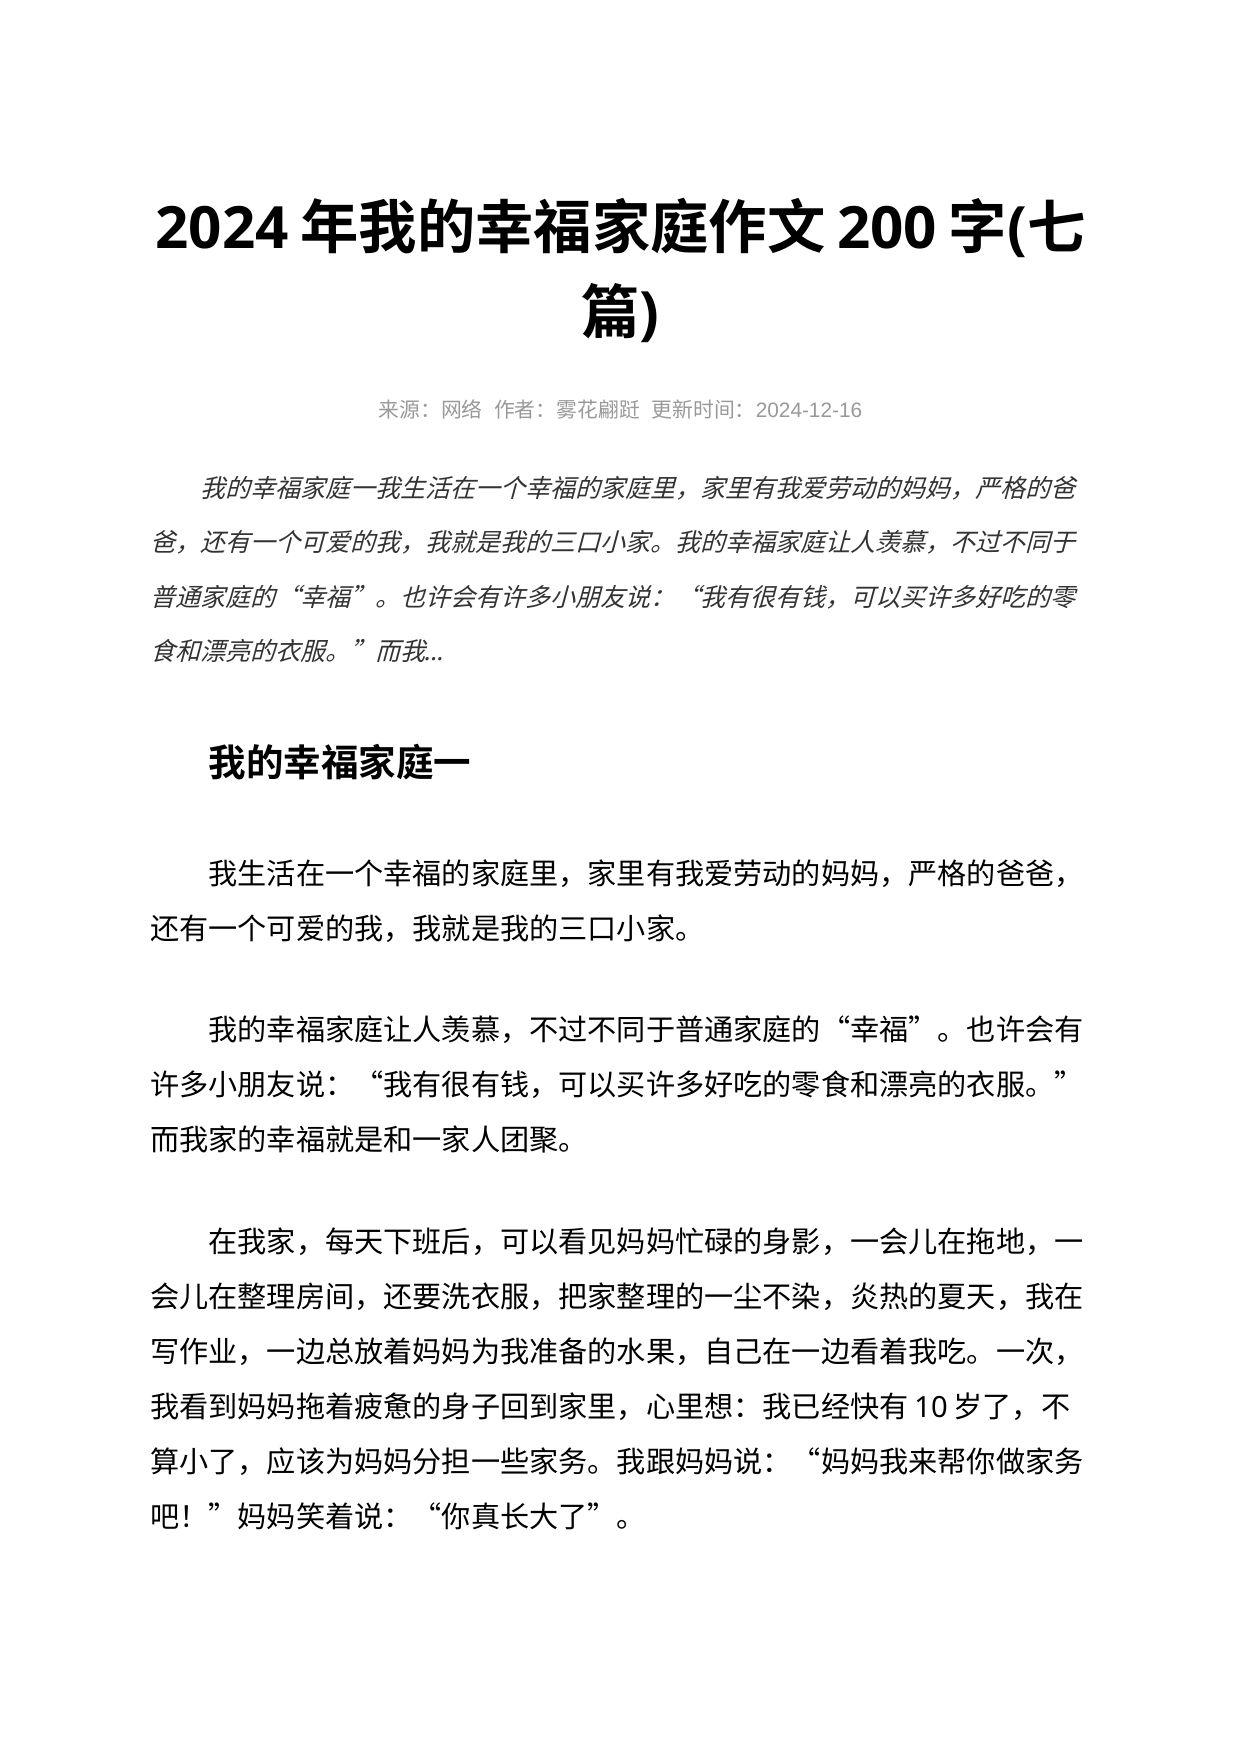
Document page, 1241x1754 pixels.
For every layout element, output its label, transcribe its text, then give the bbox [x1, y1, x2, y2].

text 我的幸福家庭让人羡慕，不过不同于普通家庭的“幸福”。也许会有许多小朋友说：“我有很有钱，可以买许多好吃的零食和漂亮的衣服。”而我家的幸福就是和一家人团聚。 [150, 1007, 1090, 1159]
subtitle 2024年我的幸福家庭作文200字(七篇) [150, 181, 1090, 351]
text 我生活在一个幸福的家庭里，家里有我爱劳动的妈妈，严格的爸爸，还有一个可爱的我，我就是我的三口小家。 [150, 850, 1090, 947]
text 我的幸福家庭一 [150, 733, 1090, 787]
text 来源：网络 作者：雾花翩跹 更新时间：2024-12-16 [150, 398, 1090, 422]
text 在我家，每天下班后，可以看见妈妈忙碌的身影，一会儿在拖地，一会儿在整理房间，还要洗衣服，把家整理的一尘不染，炎热的夏天，我在写作业，一边总放着妈妈为我准备的水果，自己在一边看着我吃。一次，我看到妈妈拖着疲惫的身子回到家里，心里想：我已经快有10岁了，不算小了，应该为妈妈分担一些家务。我跟妈妈说：“妈妈我来帮你做家务吧！”妈妈笑着说：“你真长大了”。 [150, 1218, 1090, 1535]
text 我的幸福家庭一我生活在一个幸福的家庭里，家里有我爱劳动的妈妈，严格的爸爸，还有一个可爱的我，我就是我的三口小家。我的幸福家庭让人羡慕，不过不同于普通家庭的“幸福”。也许会有许多小朋友说：“我有很有钱，可以买许多好吃的零食和漂亮的衣服。”而我... [150, 468, 1090, 668]
